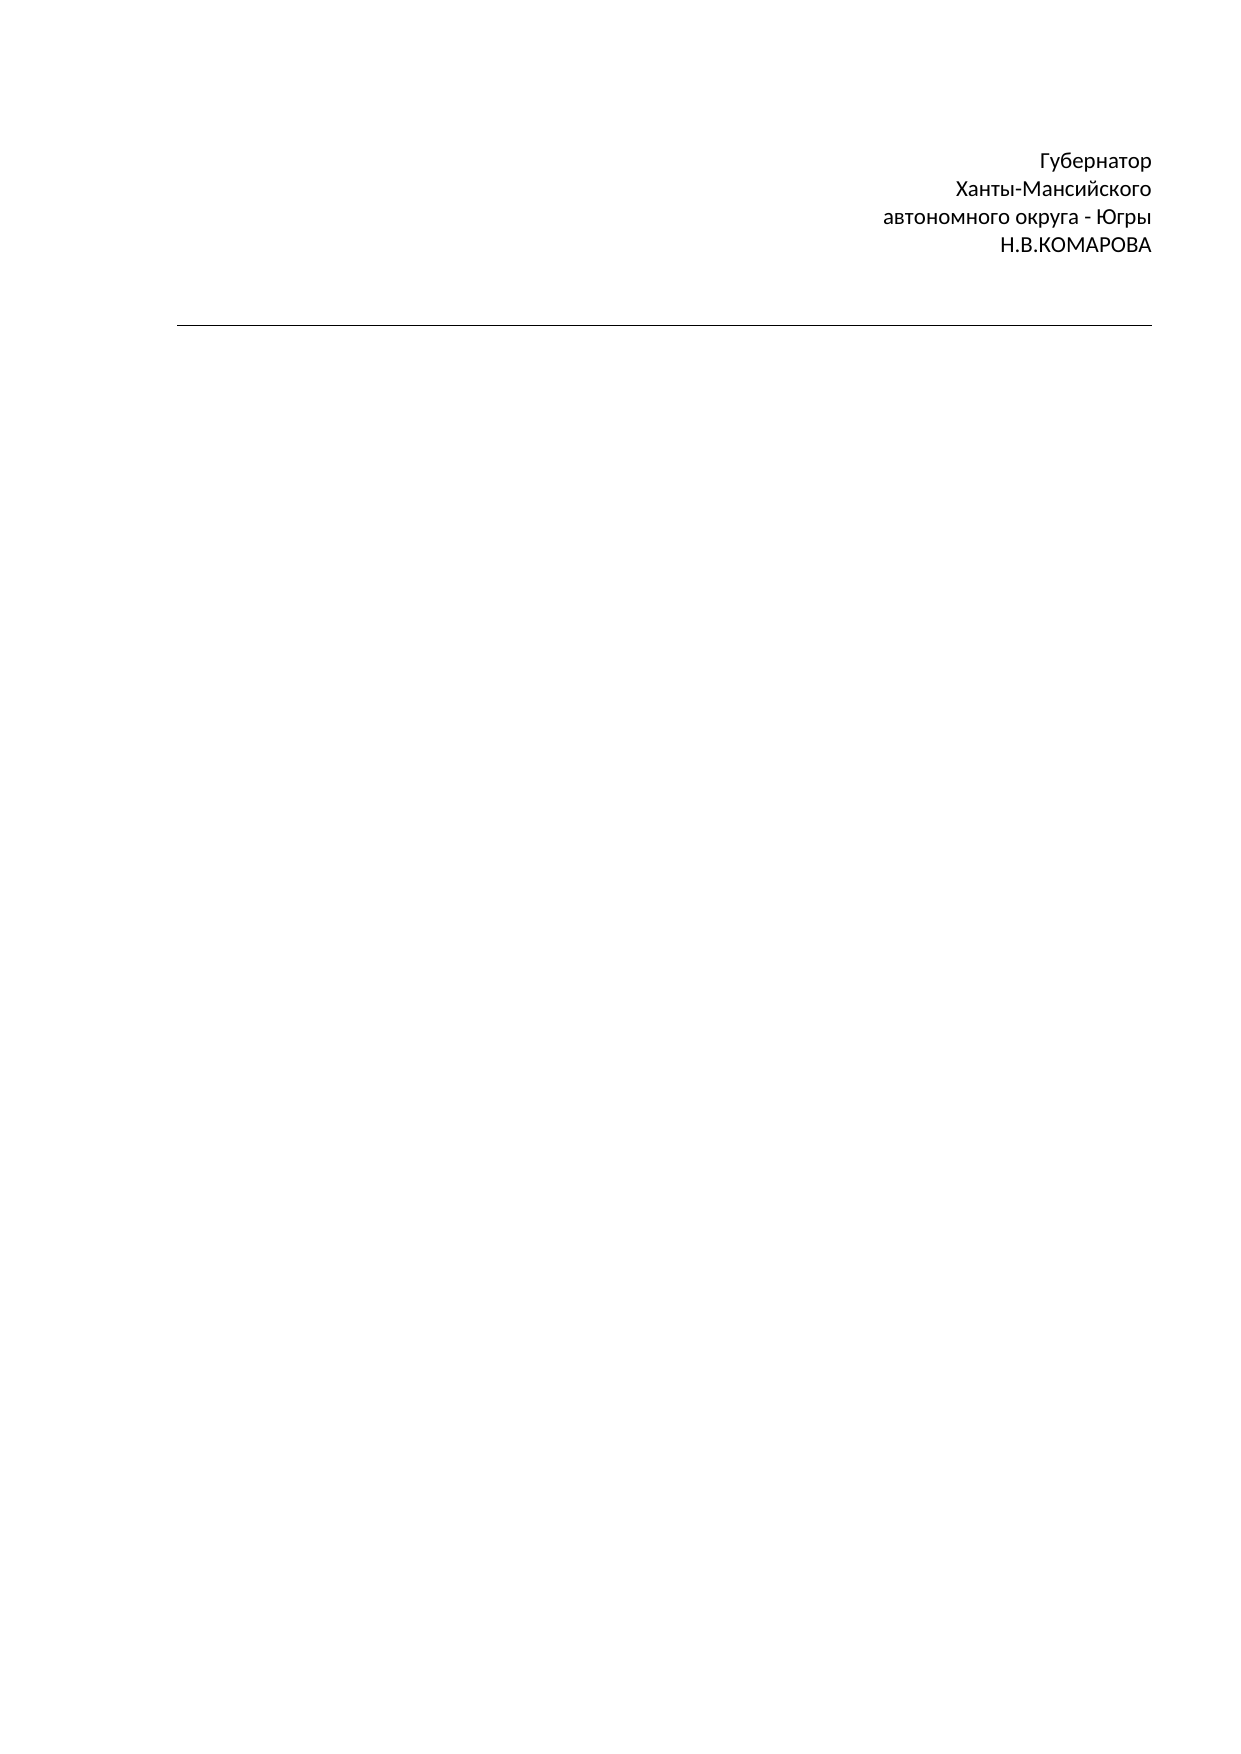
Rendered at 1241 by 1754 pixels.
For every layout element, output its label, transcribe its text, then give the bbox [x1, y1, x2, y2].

text Ханты-Мансийского [177, 174, 1152, 202]
text автономного округа - Югры [177, 202, 1152, 230]
text Губернатор [177, 146, 1152, 174]
text Н.В.КОМАРОВА [177, 230, 1152, 258]
